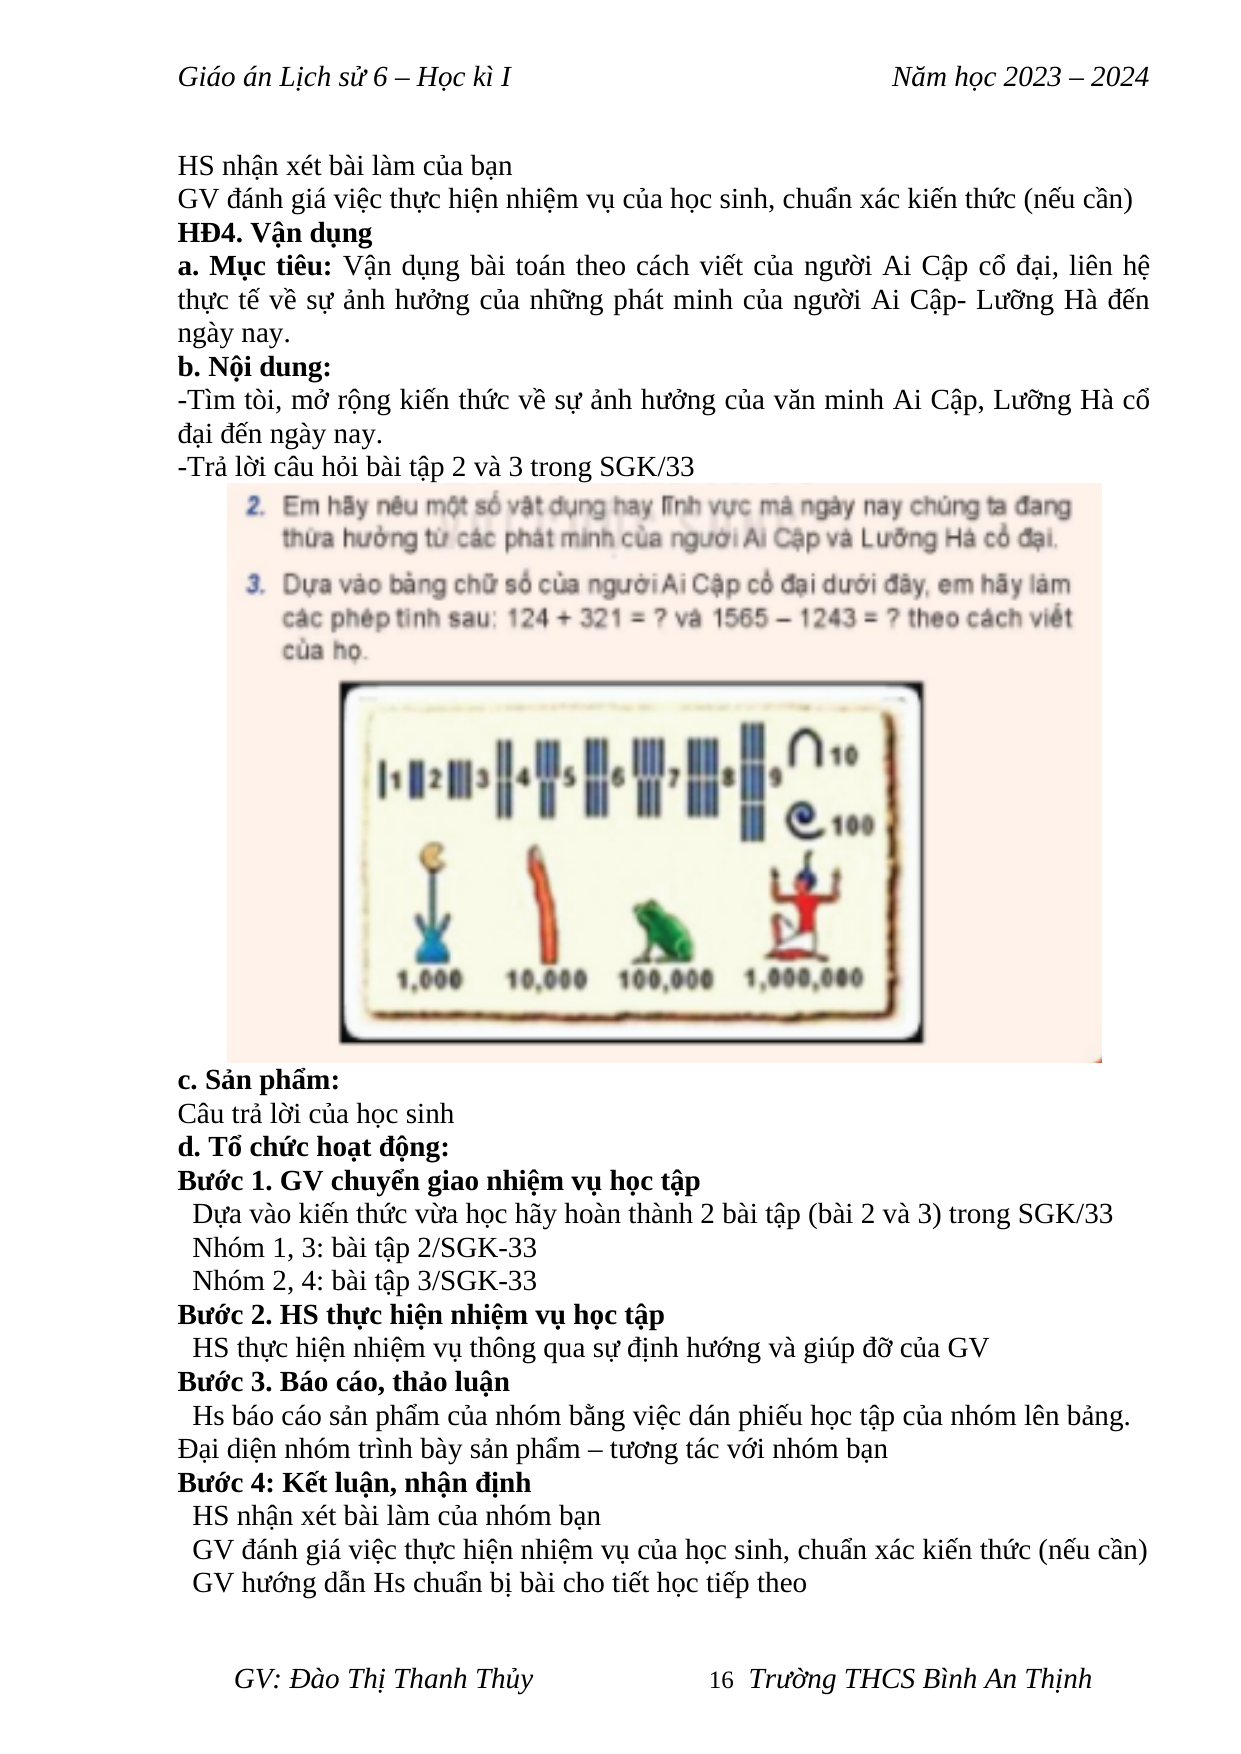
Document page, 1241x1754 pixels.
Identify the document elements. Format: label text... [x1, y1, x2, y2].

text Nhóm 2, 4: bài tập 3/SGK-33 [177, 1263, 1152, 1297]
text GV đánh giá việc thực hiện nhiệm vụ của học sinh, chuẩn xác kiến thức (nếu cần) [177, 1532, 1152, 1565]
picture [226, 483, 1102, 1063]
text HĐ4. Vận dụng [177, 215, 1152, 248]
text Dựa vào kiến thức vừa học hãy hoàn thành 2 bài tập (bài 2 và 3) trong SGK/33 [177, 1196, 1152, 1230]
text HS thực hiện nhiệm vụ thông qua sự định hướng và giúp đỡ của GV Bước 3. Báo cáo, thảo luận [177, 1331, 1152, 1398]
text b. Nội dung: [177, 349, 1152, 382]
text Bước 1. GV chuyển giao nhiệm vụ học tập [177, 1163, 1152, 1196]
text -Tìm tòi, mở rộng kiến thức về sự ảnh hưởng của văn minh Ai Cập, Lưỡng Hà cổ đại đến ngày nay. [177, 382, 1152, 449]
text Hs báo cáo sản phẩm của nhóm bằng việc dán phiếu học tập của nhóm lên bảng. Đại diện nhóm trình bày sản phẩm – tương tác với nhóm bạn Bước 4: Kết luận, nhận định [177, 1398, 1152, 1498]
text HS nhận xét bài làm của bạn [177, 148, 1152, 181]
text c. Sản phẩm: [177, 1062, 1152, 1096]
text GV đánh giá việc thực hiện nhiệm vụ của học sinh, chuẩn xác kiến thức (nếu cần) [177, 181, 1152, 215]
text d. Tổ chức hoạt động: [177, 1129, 1152, 1163]
text -Trả lời câu hỏi bài tập 2 và 3 trong SGK/33 [177, 449, 1152, 483]
text GV hướng dẫn Hs chuẩn bị bài cho tiết học tiếp theo [177, 1565, 1152, 1599]
text a. Mục tiêu: Vận dụng bài toán theo cách viết của người Ai Cập cổ đại, liên hệ thực tế về sự ảnh hưởng của những phát minh của người Ai Cập- Lưỡng Hà đến ngày nay. [177, 248, 1152, 349]
text Bước 2. HS thực hiện nhiệm vụ học tập [177, 1297, 1152, 1331]
text Câu trả lời của học sinh [177, 1096, 1152, 1129]
text HS nhận xét bài làm của nhóm bạn [177, 1498, 1152, 1532]
text Nhóm 1, 3: bài tập 2/SGK-33 [177, 1230, 1152, 1263]
